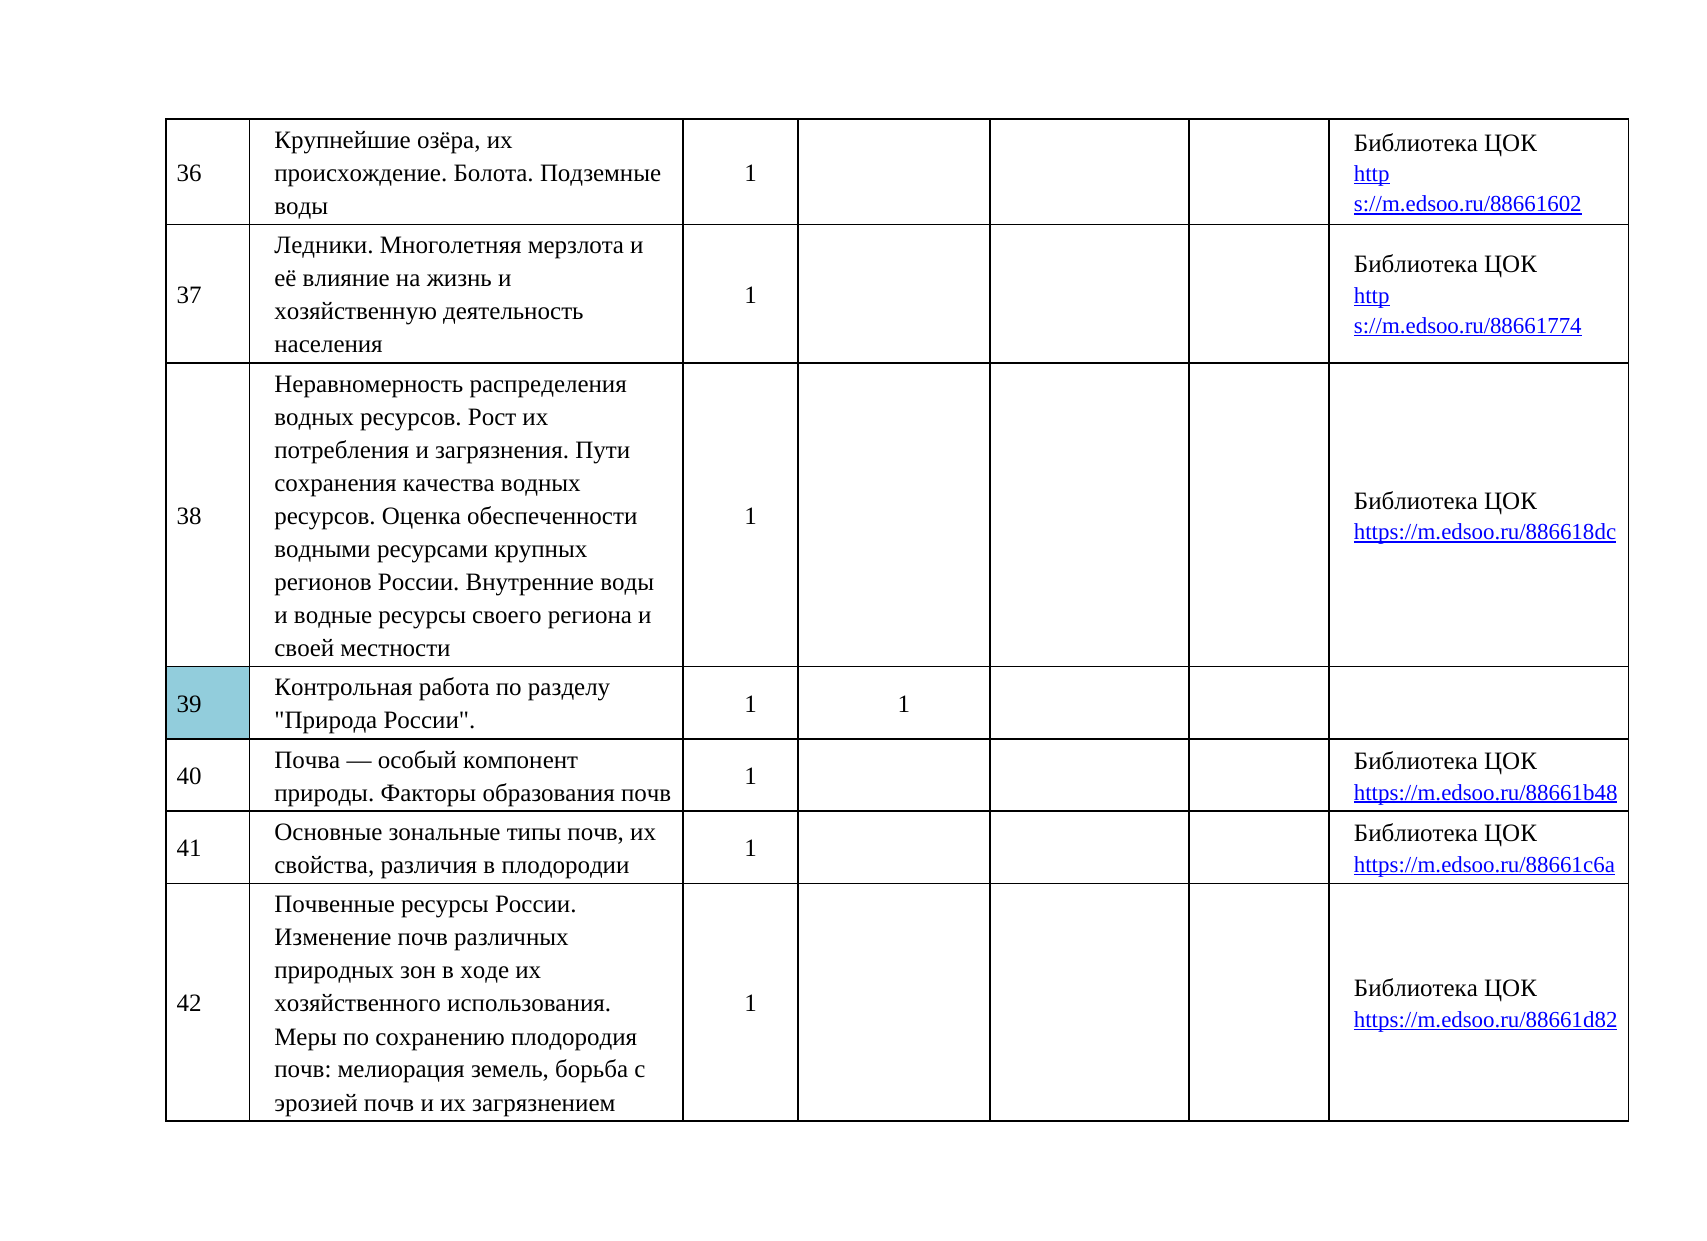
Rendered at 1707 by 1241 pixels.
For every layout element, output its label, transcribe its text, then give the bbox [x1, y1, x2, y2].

table_cell [991, 740, 1188, 810]
table_cell Библиотека ЦОК https://m.edsoo.ru/88661774 [1330, 225, 1628, 362]
table_cell Почва — особый компонент природы. Факторы образования почв [250, 740, 682, 810]
table_cell [991, 812, 1188, 883]
table_cell [799, 120, 989, 223]
table_cell 1 [799, 667, 989, 738]
table_cell Основные зональные типы почв, их свойства, различия в плодородии [250, 812, 682, 883]
table_cell Библиотека ЦОК https://m.edsoo.ru/88661d82 [1330, 884, 1628, 1120]
table_cell [1190, 225, 1328, 362]
table_cell 1 [684, 812, 797, 883]
table_cell [1330, 667, 1628, 738]
table_cell [991, 667, 1188, 738]
table_cell [1190, 120, 1328, 223]
table_cell [799, 884, 989, 1120]
table_cell [1190, 884, 1328, 1120]
table_cell 1 [684, 364, 797, 666]
table_cell Библиотека ЦОК https://m.edsoo.ru/88661c6a [1330, 812, 1628, 883]
table_cell 1 [684, 884, 797, 1120]
table_cell [799, 740, 989, 810]
table_cell 40 [167, 740, 249, 810]
table_cell Библиотека ЦОК https://m.edsoo.ru/886618dc [1330, 364, 1628, 666]
table_cell [799, 812, 989, 883]
table_cell Библиотека ЦОК https://m.edsoo.ru/88661602 [1330, 120, 1628, 223]
table_cell 1 [684, 225, 797, 362]
table_cell [799, 225, 989, 362]
table_cell Библиотека ЦОК https://m.edsoo.ru/88661b48 [1330, 740, 1628, 810]
table_cell 37 [167, 225, 249, 362]
table_cell 1 [684, 740, 797, 810]
table_cell [991, 884, 1188, 1120]
table_cell Контрольная работа по разделу "Природа России". [250, 667, 682, 738]
table_cell 42 [167, 884, 249, 1120]
table_cell Неравномерность распределения водных ресурсов. Рост их потребления и загрязнения. Пути сохранения качества водных ресурсов. Оценка обеспеченности водными ресурсами крупных регионов России. Внутренние воды и водные ресурсы своего региона и своей местности [250, 364, 682, 666]
table_cell [1190, 364, 1328, 666]
table_cell 36 [167, 120, 249, 223]
table_cell 41 [167, 812, 249, 883]
table_cell [991, 120, 1188, 223]
table_cell [991, 225, 1188, 362]
table_cell Почвенные ресурсы России. Изменение почв различных природных зон в ходе их хозяйственного использования. Меры по сохранению плодородия почв: мелиорация земель, борьба с эрозией почв и их загрязнением [250, 884, 682, 1120]
table_cell 39 [167, 667, 249, 738]
table_cell 1 [684, 120, 797, 223]
table_cell 1 [684, 667, 797, 738]
table_cell 38 [167, 364, 249, 666]
table_cell [799, 364, 989, 666]
table_cell Крупнейшие озёра, их происхождение. Болота. Подземные воды [250, 120, 682, 223]
table_cell [1190, 812, 1328, 883]
table_cell [991, 364, 1188, 666]
table_cell [1190, 667, 1328, 738]
table_cell [1190, 740, 1328, 810]
table_cell Ледники. Многолетняя мерзлота и её влияние на жизнь и хозяйственную деятельность населения [250, 225, 682, 362]
